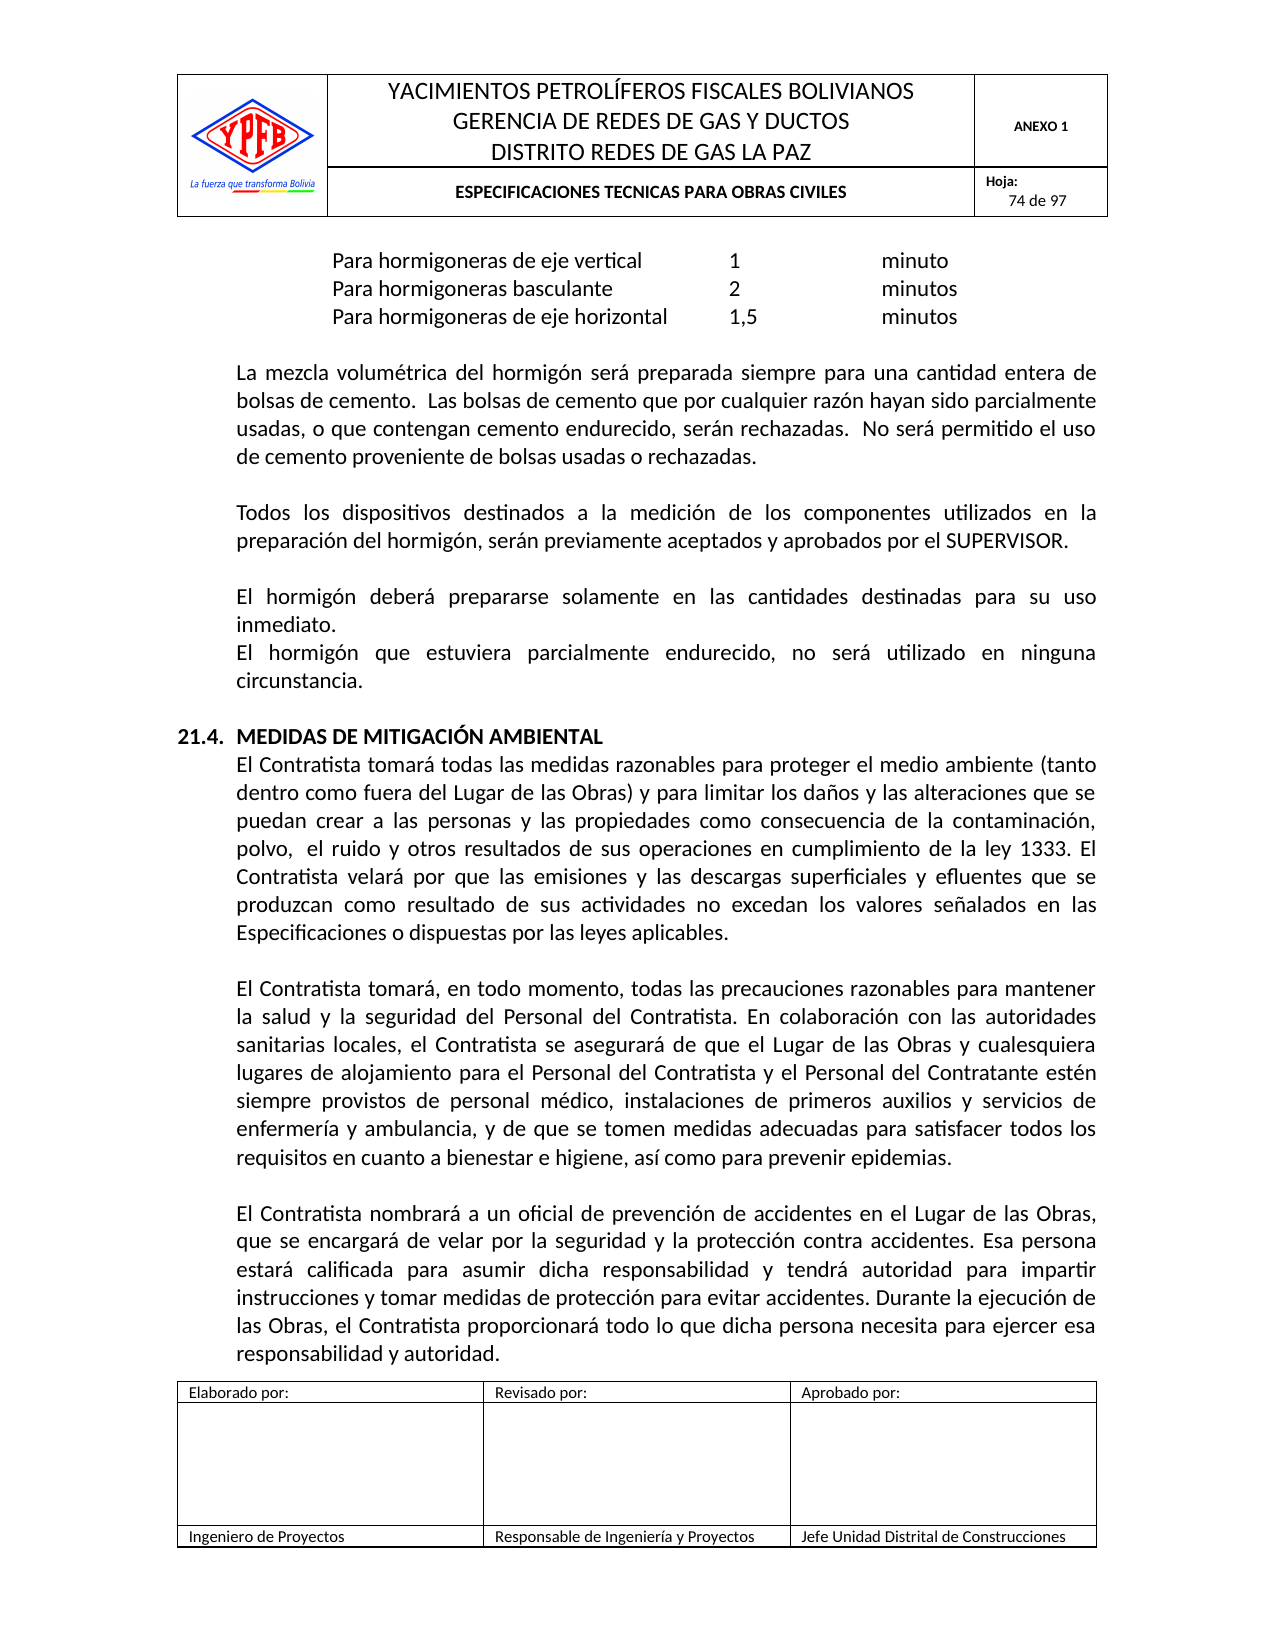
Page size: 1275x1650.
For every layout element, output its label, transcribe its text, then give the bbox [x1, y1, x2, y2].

text El hormigón deberá prepararse solamente en las cantidades destinadas para su uso inmediato. [236, 582, 1098, 638]
text La mezcla volumétrica del hormigón será preparada siempre para una cantidad entera de bolsas de cemento. Las bolsas de cemento que por cualquier razón hayan sido parcialmente usadas, o que contengan cemento endurecido, serán rechazadas. No será permitido el uso de cemento proveniente de bolsas usadas o rechazadas. [236, 358, 1098, 470]
table_cell minutos [874, 274, 1042, 302]
table_header 1 [721, 246, 874, 274]
table_cell Para hormigoneras de eje horizontal [325, 302, 721, 330]
text El Contratista tomará, en todo momento, todas las precauciones razonables para mantener la salud y la seguridad del Personal del Contratista. En colaboración con las autoridades sanitarias locales, el Contratista se asegurará de que el Lugar de las Obras y cualesquiera lugares de alojamiento para el Personal del Contratista y el Personal del Contratante estén siempre provistos de personal médico, instalaciones de primeros auxilios y servicios de enfermería y ambulancia, y de que se tomen medidas adecuadas para satisfacer todos los requisitos en cuanto a bienestar e higiene, así como para prevenir epidemias. [236, 974, 1098, 1171]
list MEDIDAS DE MITIGACIÓN AMBIENTAL [177, 722, 1098, 750]
picture [188, 93, 316, 198]
table_cell 2 [721, 274, 874, 302]
table_header Para hormigoneras de eje vertical [325, 246, 721, 274]
text El Contratista tomará todas las medidas razonables para proteger el medio ambiente (tanto dentro como fuera del Lugar de las Obras) y para limitar los daños y las alteraciones que se puedan crear a las personas y las propiedades como consecuencia de la contaminación, polvo, el ruido y otros resultados de sus operaciones en cumplimiento de la ley 1333. El Contratista velará por que las emisiones y las descargas superficiales y efluentes que se produzcan como resultado de sus actividades no excedan los valores señalados en las Especificaciones o dispuestas por las leyes aplicables. [236, 750, 1098, 946]
text Todos los dispositivos destinados a la medición de los componentes utilizados en la preparación del hormigón, serán previamente aceptados y aprobados por el SUPERVISOR. [236, 498, 1098, 554]
table_cell minutos [874, 302, 1042, 330]
text El Contratista nombrará a un oficial de prevención de accidentes en el Lugar de las Obras, que se encargará de velar por la seguridad y la protección contra accidentes. Esa persona estará calificada para asumir dicha responsabilidad y tendrá autoridad para impartir instrucciones y tomar medidas de protección para evitar accidentes. Durante la ejecución de las Obras, el Contratista proporcionará todo lo que dicha persona necesita para ejercer esa responsabilidad y autoridad. [236, 1199, 1098, 1367]
text El hormigón que estuviera parcialmente endurecido, no será utilizado en ninguna circunstancia. [236, 638, 1098, 694]
table_cell 1,5 [721, 302, 874, 330]
table_cell Para hormigoneras basculante [325, 274, 721, 302]
table_header minuto [874, 246, 1042, 274]
